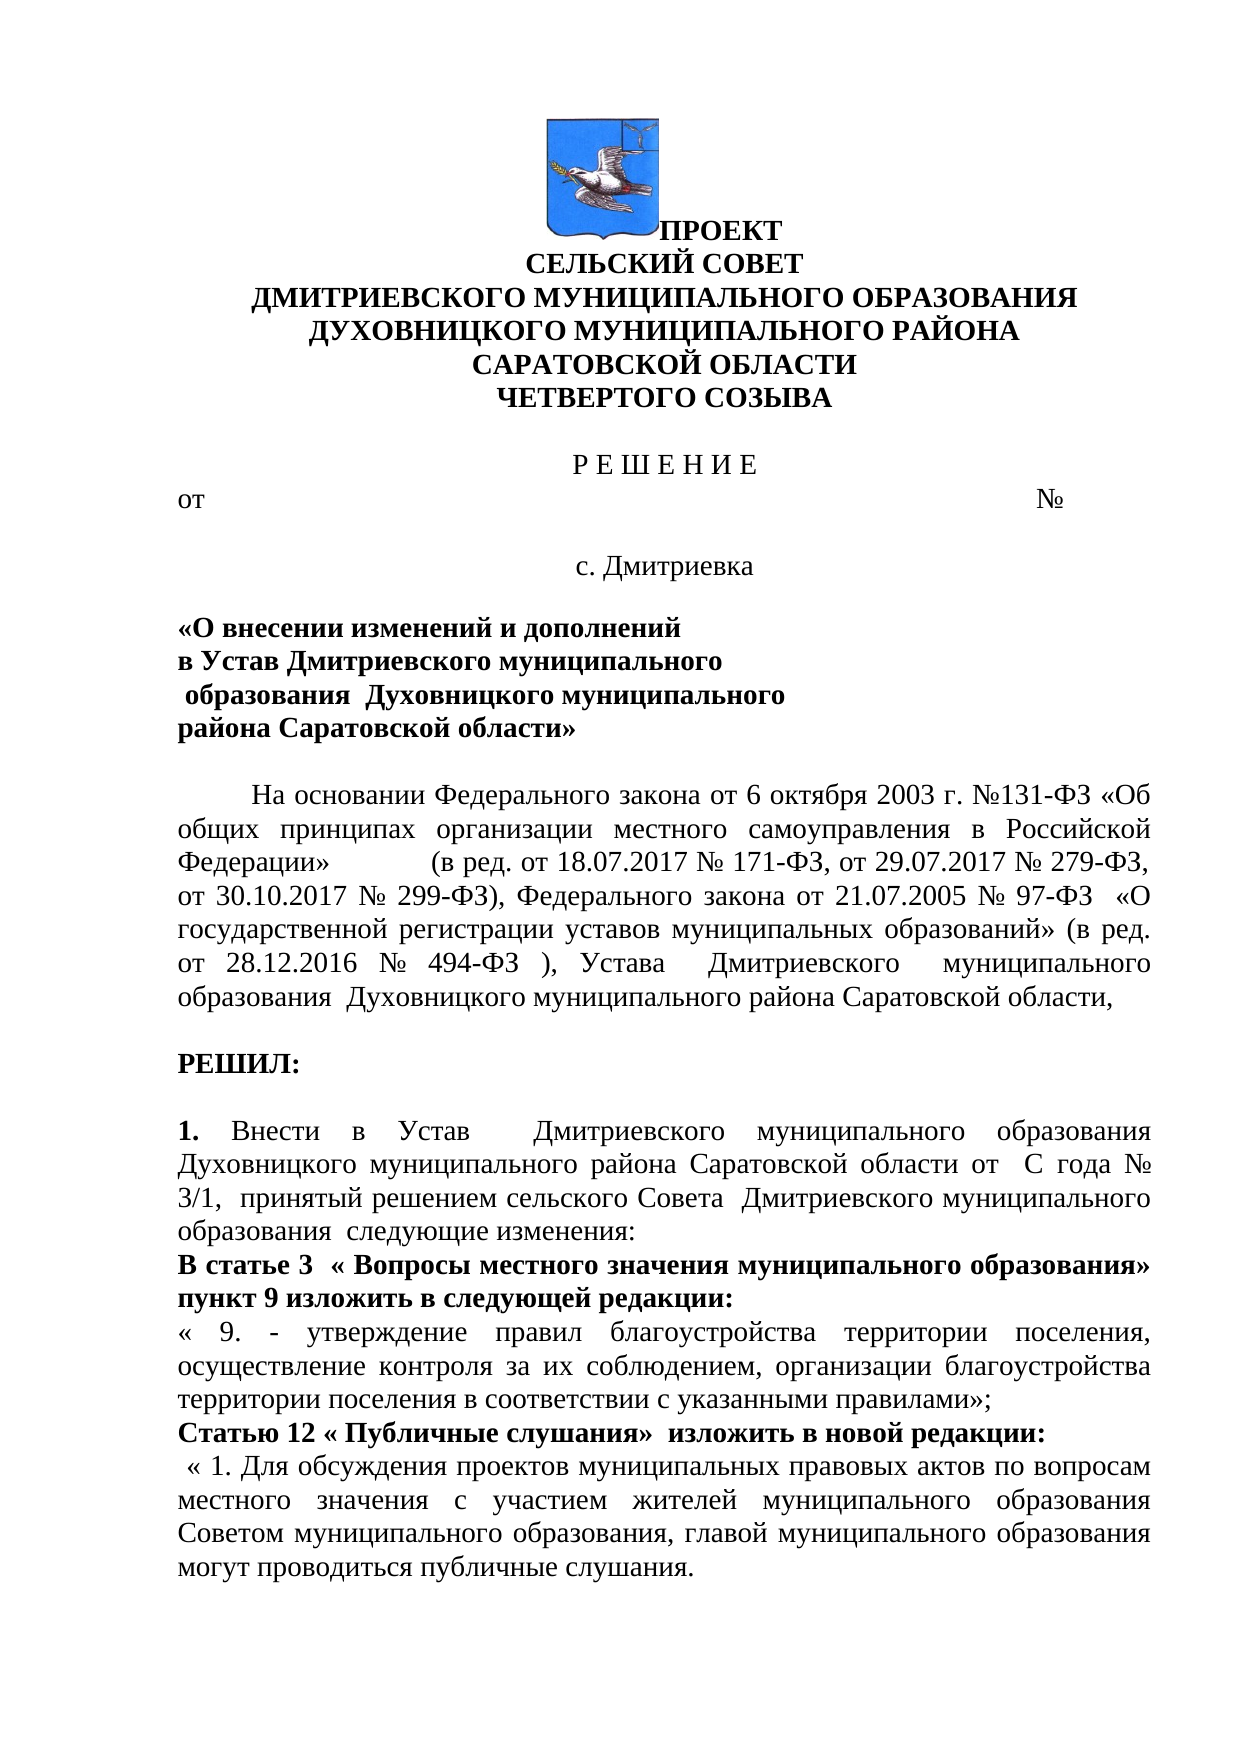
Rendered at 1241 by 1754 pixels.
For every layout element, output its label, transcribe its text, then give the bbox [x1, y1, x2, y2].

text ПРОЕКТ [177, 118, 1152, 246]
text Р Е Ш Е Н И Е [177, 447, 1152, 481]
text ЧЕТВЕРТОГО СОЗЫВА [177, 380, 1152, 414]
text Статью 12 « Публичные слушания» изложить в новой редакции: [177, 1415, 1152, 1448]
text 1. Внести в Устав Дмитриевского муниципального образования Духовницкого муниципального района Саратовской области от С года № 3/1, принятый решением сельского Совета Дмитриевского муниципального образования следующие изменения: [177, 1113, 1152, 1247]
text СЕЛЬСКИЙ СОВЕТ [177, 246, 1152, 280]
text «О внесении изменений и дополнений [177, 610, 1152, 643]
text района Саратовской области» [177, 710, 1152, 744]
text « 1. Для обсуждения проектов муниципальных правовых актов по вопросам местного значения с участием жителей муниципального образования Советом муниципального образования, главой муниципального образования могут проводиться публичные слушания. [177, 1448, 1152, 1582]
text В статье 3 « Вопросы местного значения муниципального образования» пункт 9 изложить в следующей редакции: [177, 1247, 1152, 1314]
picture [546, 118, 659, 240]
text ДМИТРИЕВСКОГО МУНИЦИПАЛЬНОГО ОБРАЗОВАНИЯ [177, 280, 1152, 313]
text в Устав Дмитриевского муниципального [177, 643, 1152, 677]
text « 9. - утверждение правил благоустройства территории поселения, осуществление контроля за их соблюдением, организации благоустройства территории поселения в соответствии с указанными правилами»; [177, 1314, 1152, 1415]
text образования Духовницкого муниципального [177, 677, 1152, 710]
text с. Дмитриевка [177, 548, 1152, 582]
text ДУХОВНИЦКОГО МУНИЦИПАЛЬНОГО РАЙОНА [177, 313, 1152, 347]
text РЕШИЛ: [177, 1046, 1152, 1079]
text от № [177, 481, 1152, 514]
text На основании Федерального закона от 6 октября . №131-ФЗ «Об общих принципах организации местного самоуправления в Российской Федерации» (в ред. от 18.07.2017 № 171-ФЗ, от 29.07.2017 № 279-ФЗ, от 30.10.2017 № 299-ФЗ), Федерального закона от 21.07.2005 № 97-ФЗ «О государственной регистрации уставов муниципальных образований» (в ред. от 28.12.2016 № 494-ФЗ ), Устава Дмитриевского муниципального образования Духовницкого муниципального района Саратовской области, [177, 777, 1152, 1012]
text САРАТОВСКОЙ ОБЛАСТИ [177, 347, 1152, 380]
